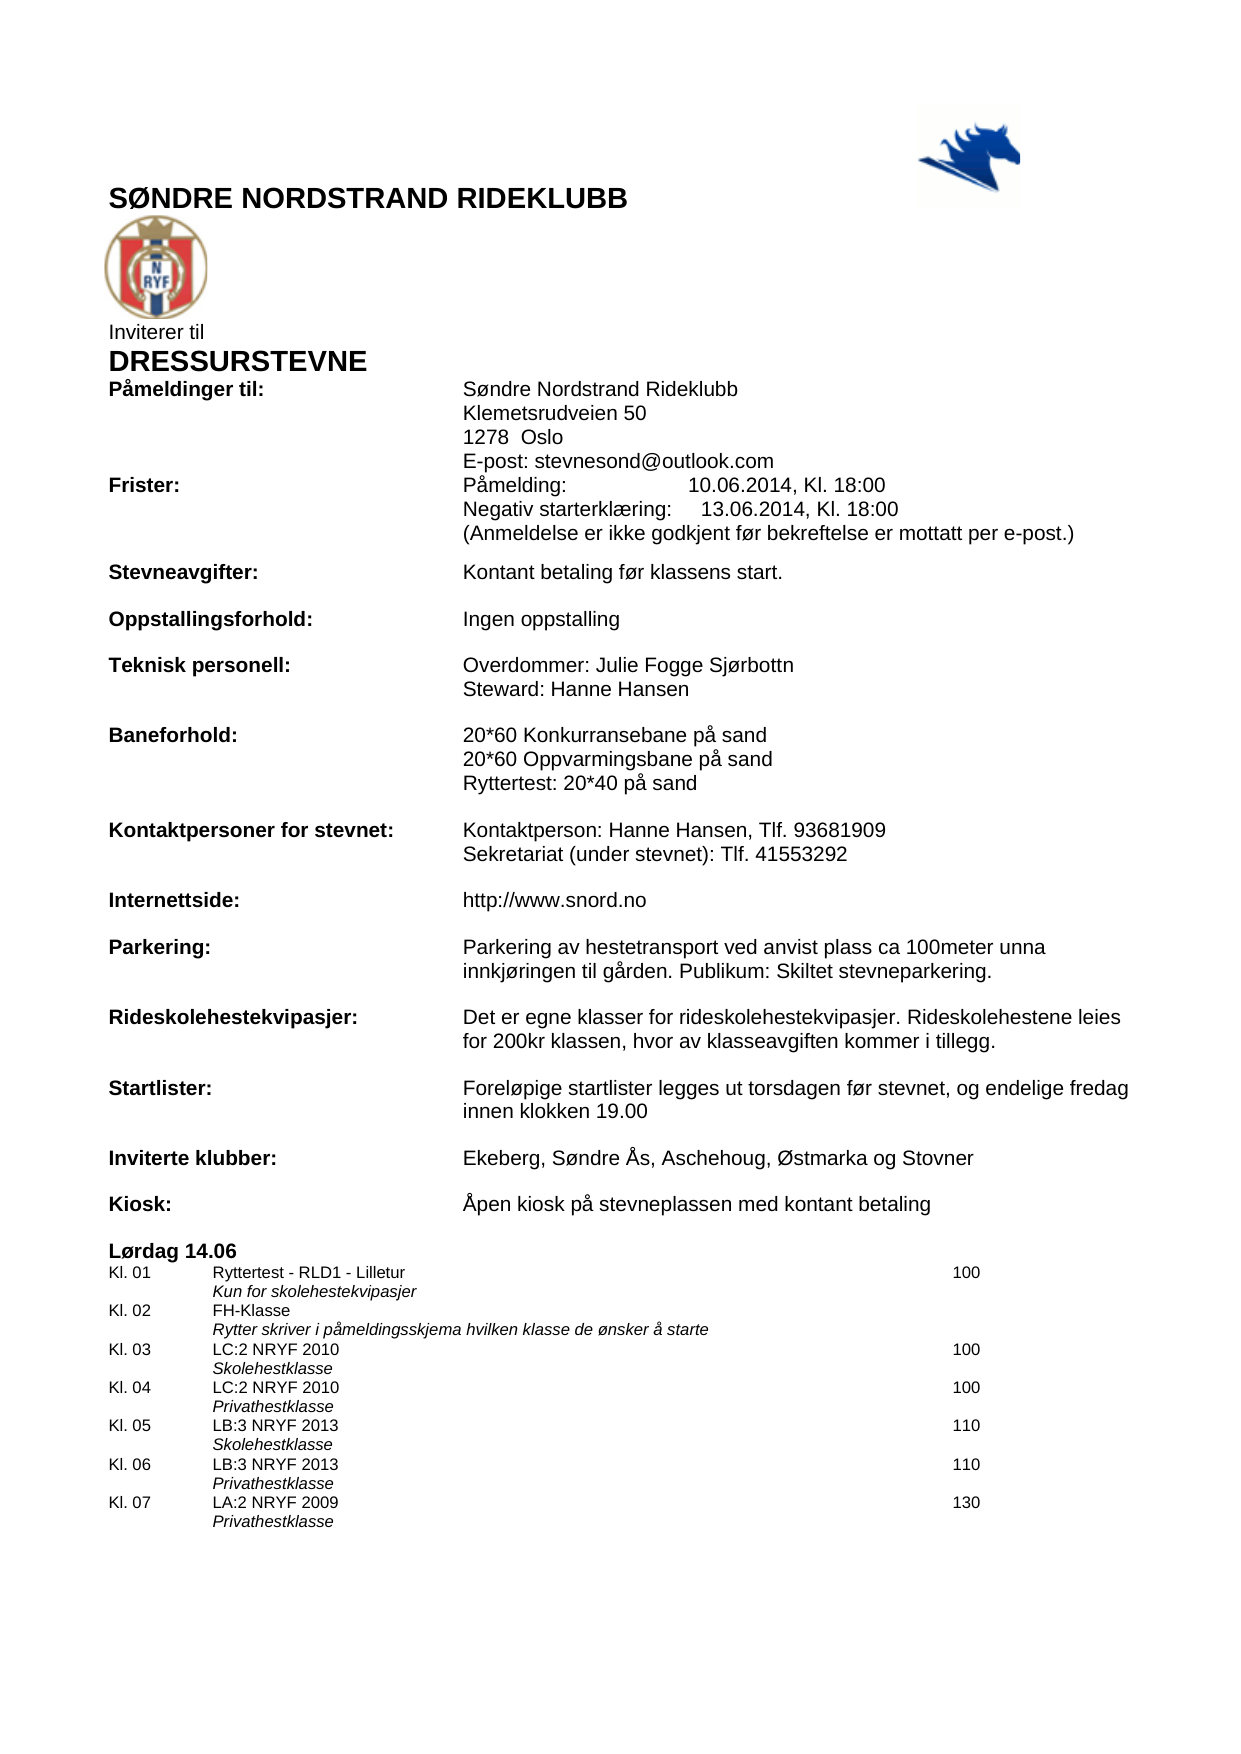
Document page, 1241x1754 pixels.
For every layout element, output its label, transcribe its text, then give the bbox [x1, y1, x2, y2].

text Privathestklasse [104, 1473, 1136, 1493]
text Ryttertest: 20*40 på sand [104, 771, 1136, 795]
text Privathestklasse [104, 1397, 1136, 1416]
text Privathestklasse [104, 1512, 1136, 1531]
text 1278 Oslo [104, 425, 1136, 449]
text (Anmeldelse er ikke godkjent før bekreftelse er mottatt per e-post.) [104, 521, 1136, 545]
text Inviterer til [104, 320, 1136, 344]
text Oppstallingsforhold: Ingen oppstalling [104, 606, 1136, 630]
text Parkering: Parkering av hestetransport ved anvist plass ca 100meter unna [104, 934, 1136, 958]
text Skolehestklasse [104, 1435, 1136, 1454]
text 20*60 Oppvarmingsbane på sand [104, 747, 1136, 771]
text Lørdag 14.06 [104, 1239, 1136, 1263]
text Sekretariat (under stevnet): Tlf. 41553292 [104, 842, 1136, 866]
text Påmeldinger til: Søndre Nordstrand Rideklubb [104, 377, 1136, 401]
text Kl. 04 LC:2 NRYF 2010 100 [104, 1378, 1136, 1397]
text Kl. 06 LB:3 NRYF 2013 110 [104, 1454, 1136, 1473]
text Kl. 03 LC:2 NRYF 2010 100 [104, 1339, 1136, 1358]
text Kl. 02 FH-Klasse [104, 1301, 1136, 1320]
text Klemetsrudveien 50 [104, 401, 1136, 425]
text Kl. 01 Ryttertest - RLD1 - Lilletur 100 [104, 1263, 1136, 1282]
text Skolehestklasse [104, 1358, 1136, 1378]
text Kun for skolehestekvipasjer [104, 1282, 1136, 1301]
text for 200kr klassen, hvor av klasseavgiften kommer i tillegg. [104, 1029, 1136, 1053]
text Kl. 07 LA:2 NRYF 2009 130 [104, 1493, 1136, 1512]
text innkjøringen til gården. Publikum: Skiltet stevneparkering. [104, 958, 1136, 982]
text Internettside: http://www.snord.no [104, 888, 1136, 912]
text Inviterte klubber: Ekeberg, Søndre Ås, Aschehoug, Østmarka og Stovner [104, 1146, 1136, 1170]
text Kl. 05 LB:3 NRYF 2013 110 [104, 1416, 1136, 1435]
text Rytter skriver i påmeldingsskjema hvilken klasse de ønsker å starte [104, 1320, 1136, 1339]
text SØNDRE NORDSTRAND RIDEKLUBB [104, 104, 1136, 320]
text Teknisk personell: Overdommer: Julie Fogge Sjørbottn [104, 653, 1136, 677]
text Startlister: Foreløpige startlister legges ut torsdagen før stevnet, og endelige fredag [104, 1075, 1136, 1099]
text DRESSURSTEVNE [104, 344, 1136, 377]
text Steward: Hanne Hansen [104, 677, 1136, 701]
text Negativ starterklæring: 13.06.2014, Kl. 18:00 [104, 497, 1136, 521]
text Stevneavgifter: Kontant betaling før klassens start. [104, 560, 1136, 584]
text Rideskolehestekvipasjer: Det er egne klasser for rideskolehestekvipasjer. Rideskolehestene leies [104, 1005, 1136, 1029]
text Kontaktpersoner for stevnet: Kontaktperson: Hanne Hansen, Tlf. 93681909 [104, 818, 1136, 842]
text E-post: stevnesond@outlook.com [104, 449, 1136, 473]
text Baneforhold: 20*60 Konkurransebane på sand [104, 723, 1136, 747]
text Frister: Påmelding: 10.06.2014, Kl. 18:00 [104, 473, 1136, 497]
text innen klokken 19.00 [104, 1099, 1136, 1123]
text Kiosk: Åpen kiosk på stevneplassen med kontant betaling [104, 1192, 1136, 1216]
